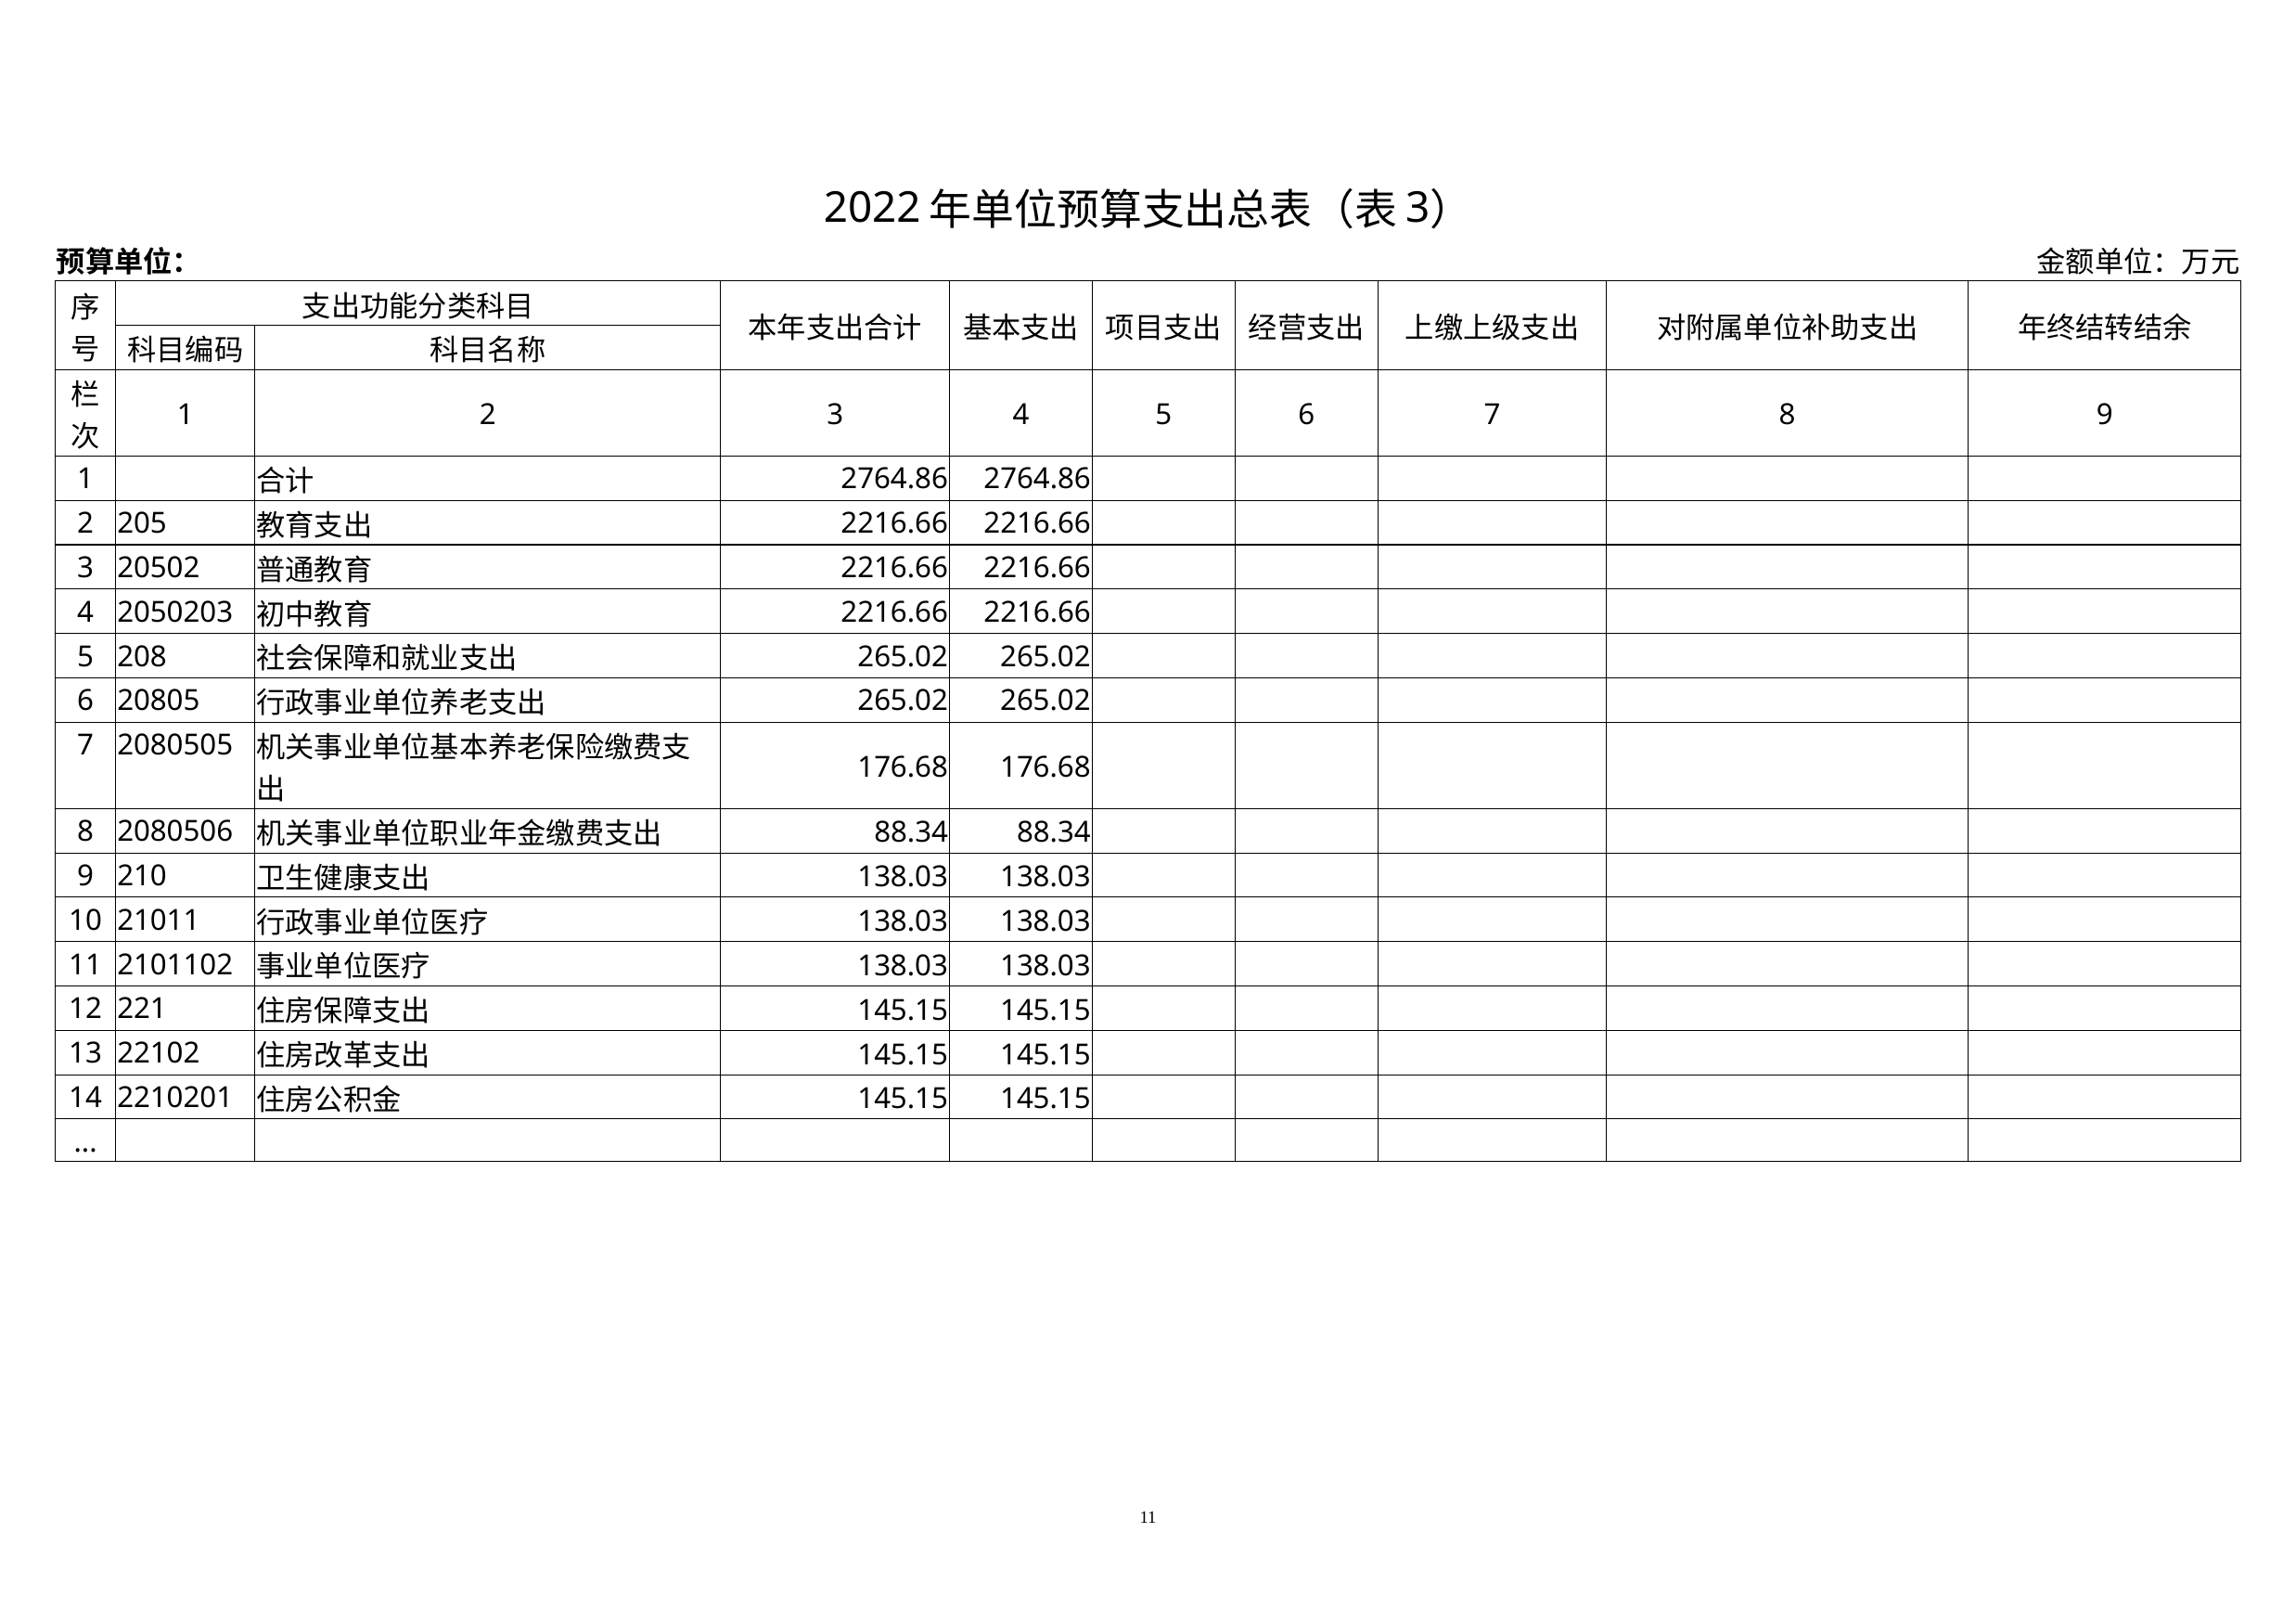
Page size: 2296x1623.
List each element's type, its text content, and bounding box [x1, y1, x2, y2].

table_cell 138.03 [950, 897, 1092, 941]
table_cell 2101102 [116, 942, 254, 985]
table_cell 145.15 [721, 1076, 949, 1118]
table_cell 6 [56, 678, 115, 722]
table_cell [1969, 678, 2240, 722]
table_cell 2216.66 [950, 501, 1092, 544]
table_cell 普通教育 [255, 546, 720, 588]
table_cell 265.02 [950, 678, 1092, 722]
table_cell 住房改革支出 [255, 1031, 720, 1074]
table_cell 221 [116, 986, 254, 1030]
table_cell [1969, 1031, 2240, 1074]
table_cell [1093, 457, 1235, 499]
table_cell 年终结转结余 [1969, 281, 2240, 369]
table_cell 88.34 [950, 809, 1092, 852]
table_cell [1379, 723, 1606, 808]
table_cell [116, 1119, 254, 1161]
table_cell 1 [116, 370, 254, 456]
table_cell 住房保障支出 [255, 986, 720, 1030]
table_cell [1093, 678, 1235, 722]
table_cell 20805 [116, 678, 254, 722]
table_cell [1969, 501, 2240, 544]
table_cell [1969, 1119, 2240, 1161]
table_cell 事业单位医疗 [255, 942, 720, 985]
table_cell 初中教育 [255, 589, 720, 633]
table_cell 预算单位： [55, 237, 1968, 280]
table_cell [1236, 809, 1378, 852]
table_cell [1607, 854, 1968, 896]
table_cell [1379, 589, 1606, 633]
table_cell [1236, 501, 1378, 544]
table_cell [1093, 634, 1235, 677]
table_cell 2 [255, 370, 720, 456]
table_cell 20502 [116, 546, 254, 588]
table_cell 88.34 [721, 809, 949, 852]
table_cell [1607, 546, 1968, 588]
table_cell 138.03 [721, 897, 949, 941]
table_cell 138.03 [721, 854, 949, 896]
table_cell [1379, 1119, 1606, 1161]
table_cell [1093, 723, 1235, 808]
table_cell [1607, 457, 1968, 499]
table_cell 2216.66 [721, 589, 949, 633]
table_cell 7 [56, 723, 115, 808]
table_header 2022年单位预算支出总表（表3） [55, 174, 2241, 237]
table_cell [1379, 501, 1606, 544]
table_cell [1093, 942, 1235, 985]
table_cell [1379, 897, 1606, 941]
table_cell [1379, 457, 1606, 499]
table_cell 145.15 [721, 1031, 949, 1074]
table_cell 4 [950, 370, 1092, 456]
table_cell 经营支出 [1236, 281, 1378, 369]
table_cell 176.68 [950, 723, 1092, 808]
table_cell [1969, 986, 2240, 1030]
table_cell 2216.66 [950, 546, 1092, 588]
table_cell 序号 [56, 281, 115, 369]
table_cell [1236, 1031, 1378, 1074]
table_cell [1379, 678, 1606, 722]
table_cell 社会保障和就业支出 [255, 634, 720, 677]
table_cell [1607, 589, 1968, 633]
table_cell 265.02 [721, 678, 949, 722]
table_cell 138.03 [950, 854, 1092, 896]
table_cell 科目名称 [255, 326, 720, 369]
table_cell 金额单位：万元 [1968, 237, 2241, 280]
table_cell [1607, 1076, 1968, 1118]
table_cell 2216.66 [721, 546, 949, 588]
table_cell 2 [56, 501, 115, 544]
table_cell 22102 [116, 1031, 254, 1074]
table_cell 8 [1607, 370, 1968, 456]
table_cell 2216.66 [721, 501, 949, 544]
table_cell 上缴上级支出 [1379, 281, 1606, 369]
table_cell 2216.66 [950, 589, 1092, 633]
table_cell 21011 [116, 897, 254, 941]
table_cell 机关事业单位职业年金缴费支出 [255, 809, 720, 852]
table_cell 210 [116, 854, 254, 896]
table_cell [1607, 809, 1968, 852]
table_cell [1236, 897, 1378, 941]
table_cell 5 [1093, 370, 1235, 456]
table_cell [1969, 854, 2240, 896]
table_cell 138.03 [950, 942, 1092, 985]
table_cell [1093, 589, 1235, 633]
table_cell [1969, 723, 2240, 808]
table_cell [1969, 897, 2240, 941]
table_cell 138.03 [721, 942, 949, 985]
table_cell 145.15 [950, 986, 1092, 1030]
table_cell [1607, 723, 1968, 808]
table_cell [1093, 986, 1235, 1030]
table_cell [1236, 457, 1378, 499]
table_cell 208 [116, 634, 254, 677]
table_cell 2050203 [116, 589, 254, 633]
table_cell [1236, 589, 1378, 633]
table_cell [1969, 634, 2240, 677]
table_cell [1379, 1031, 1606, 1074]
table_cell [1379, 546, 1606, 588]
table_cell 145.15 [950, 1076, 1092, 1118]
table_cell 5 [56, 634, 115, 677]
table_cell 8 [56, 809, 115, 852]
table_cell 9 [1969, 370, 2240, 456]
table_cell [1969, 546, 2240, 588]
table_cell [1607, 942, 1968, 985]
table_cell 11 [56, 942, 115, 985]
table_cell 9 [56, 854, 115, 896]
table_cell 265.02 [721, 634, 949, 677]
table_cell [1379, 854, 1606, 896]
table_cell [1236, 854, 1378, 896]
table_cell ... [56, 1119, 115, 1161]
table_cell [1093, 809, 1235, 852]
table_cell [1093, 501, 1235, 544]
table_cell 2080506 [116, 809, 254, 852]
table_cell 2080505 [116, 723, 254, 808]
table_cell [1236, 986, 1378, 1030]
table_cell 13 [56, 1031, 115, 1074]
table_cell [1607, 897, 1968, 941]
table_cell 7 [1379, 370, 1606, 456]
table_cell 2764.86 [721, 457, 949, 499]
table_cell 176.68 [721, 723, 949, 808]
table_cell [1969, 942, 2240, 985]
table_cell [1607, 1031, 1968, 1074]
table_cell 2764.86 [950, 457, 1092, 499]
table_cell [721, 1119, 949, 1161]
table_cell [1379, 634, 1606, 677]
table_cell 145.15 [721, 986, 949, 1030]
table_cell [116, 457, 254, 499]
table_cell [1236, 1119, 1378, 1161]
table_cell 1 [56, 457, 115, 499]
table_cell 对附属单位补助支出 [1607, 281, 1968, 369]
table_cell 科目编码 [116, 326, 254, 369]
table_cell [1093, 546, 1235, 588]
table_cell 10 [56, 897, 115, 941]
table_cell [1236, 942, 1378, 985]
table_cell [1607, 501, 1968, 544]
table_cell [1236, 634, 1378, 677]
table_cell 支出功能分类科目 [116, 281, 720, 325]
table_cell [1093, 854, 1235, 896]
table_cell [1969, 457, 2240, 499]
table_cell 3 [721, 370, 949, 456]
table_cell 265.02 [950, 634, 1092, 677]
table_cell [1607, 986, 1968, 1030]
table_cell [1093, 897, 1235, 941]
table_cell 本年支出合计 [721, 281, 949, 369]
table_cell [1379, 1076, 1606, 1118]
table_cell [1093, 1031, 1235, 1074]
table_cell [950, 1119, 1092, 1161]
table_cell 项目支出 [1093, 281, 1235, 369]
table_cell [1236, 678, 1378, 722]
table_cell [1969, 1076, 2240, 1118]
table_cell [1379, 942, 1606, 985]
table_cell [255, 1119, 720, 1161]
table_cell [1379, 809, 1606, 852]
table_cell 住房公积金 [255, 1076, 720, 1118]
table_cell [1607, 634, 1968, 677]
table_cell [1607, 678, 1968, 722]
table_cell 行政事业单位养老支出 [255, 678, 720, 722]
table_cell [1969, 589, 2240, 633]
table_cell 栏次 [56, 370, 115, 456]
table_cell 12 [56, 986, 115, 1030]
table_cell 教育支出 [255, 501, 720, 544]
table_cell [1093, 1119, 1235, 1161]
table_cell 3 [56, 546, 115, 588]
table_cell [1093, 1076, 1235, 1118]
table_cell 行政事业单位医疗 [255, 897, 720, 941]
table_cell [1969, 809, 2240, 852]
table_cell 2210201 [116, 1076, 254, 1118]
table_cell [1236, 723, 1378, 808]
table_cell 机关事业单位基本养老保险缴费支出 [255, 723, 720, 808]
table_cell 6 [1236, 370, 1378, 456]
table_cell [1236, 1076, 1378, 1118]
table_cell 基本支出 [950, 281, 1092, 369]
table_cell 145.15 [950, 1031, 1092, 1074]
table_cell 4 [56, 589, 115, 633]
table_cell [1379, 986, 1606, 1030]
table_cell 卫生健康支出 [255, 854, 720, 896]
table_cell [1607, 1119, 1968, 1161]
table_cell 合计 [255, 457, 720, 499]
table_cell 205 [116, 501, 254, 544]
table_cell [1236, 546, 1378, 588]
table_cell 14 [56, 1076, 115, 1118]
